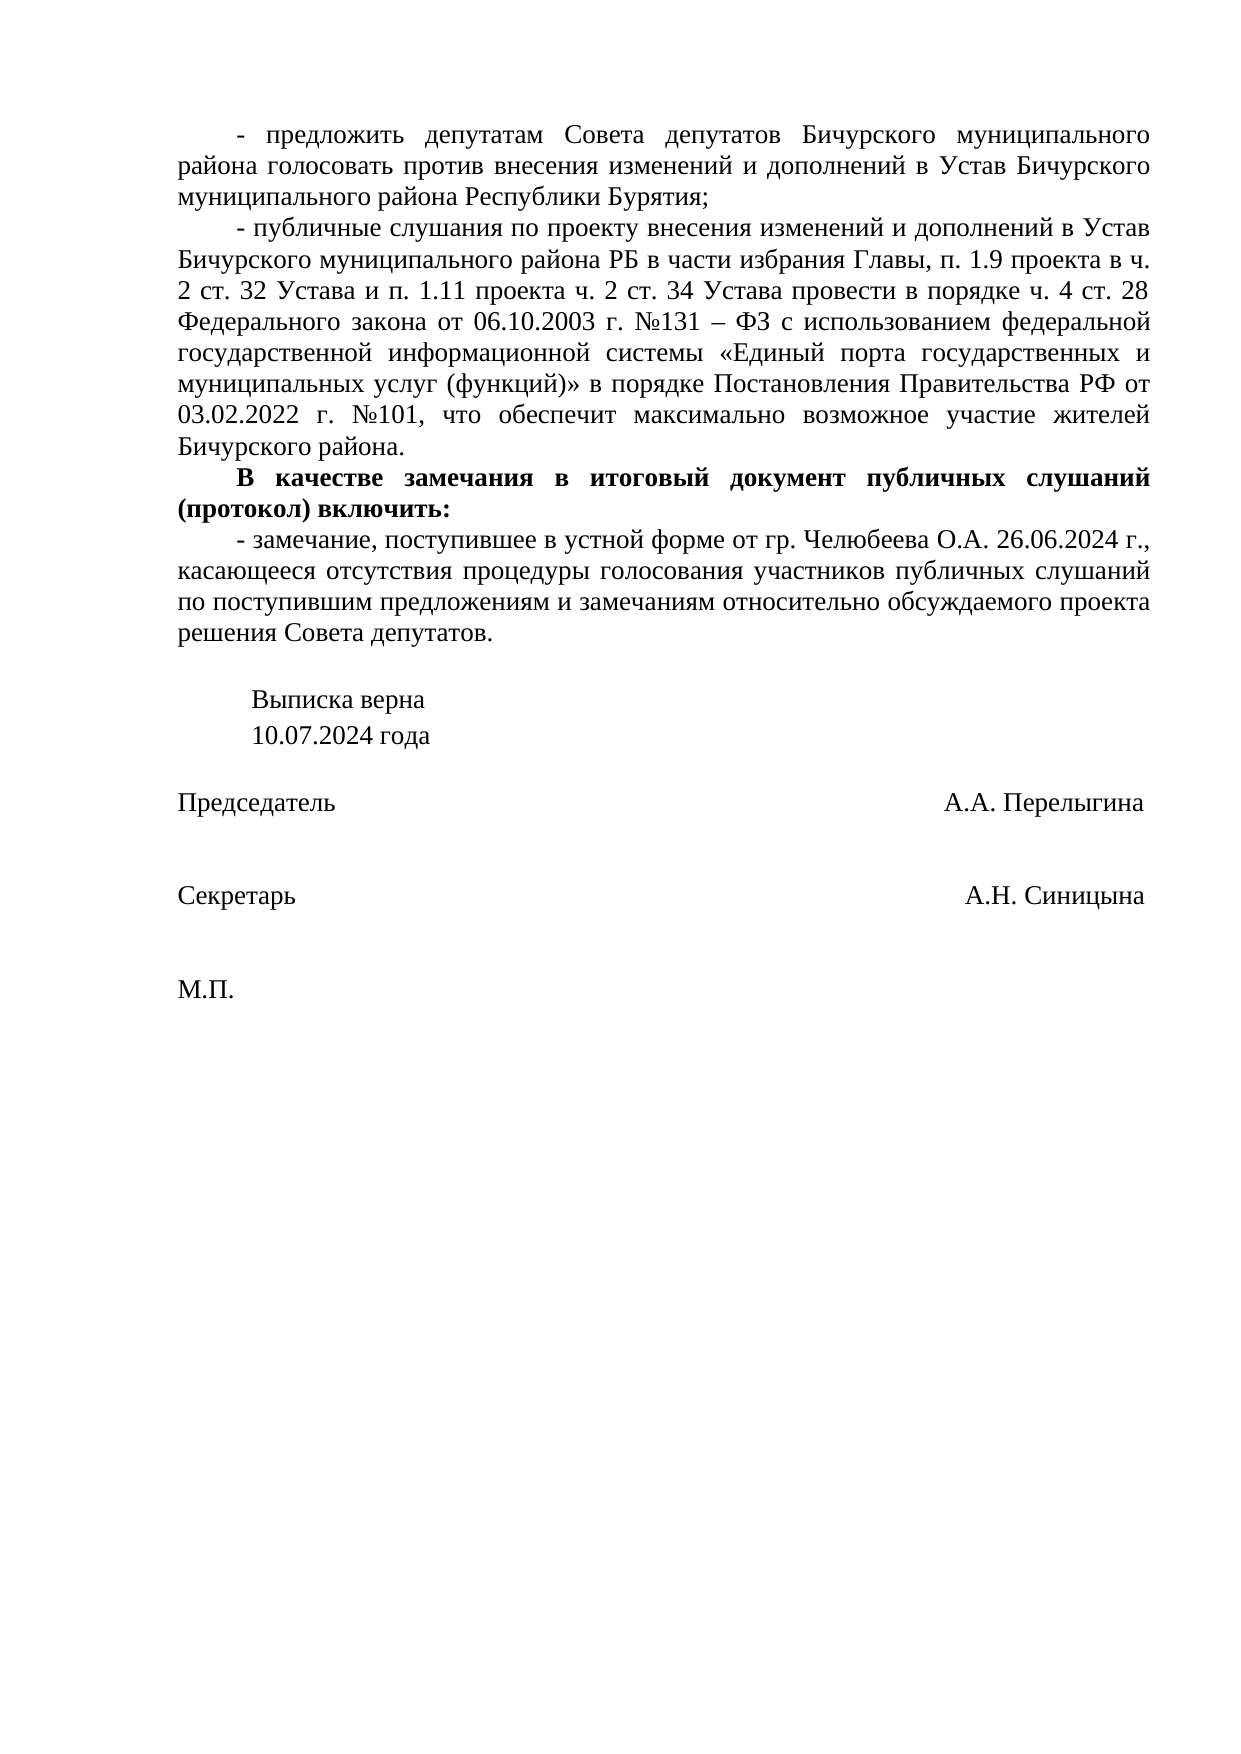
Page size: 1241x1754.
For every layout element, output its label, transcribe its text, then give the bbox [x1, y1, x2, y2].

text Выписка верна [177, 683, 1152, 714]
text М.П. [177, 973, 1152, 1004]
text - предложить депутатам Совета депутатов Бичурского муниципального района голосовать против внесения изменений и дополнений в Устав Бичурского муниципального района Республики Бурятия; [177, 118, 1152, 212]
text В качестве замечания в итоговый документ публичных слушаний (протокол) включить: [177, 461, 1152, 523]
text Секретарь А.Н. Синицына [177, 879, 1152, 911]
text 10.07.2024 года [177, 719, 1152, 750]
text - публичные слушания по проекту внесения изменений и дополнений в Устав Бичурского муниципального района РБ в части избрания Главы, п. 1.9 проекта в ч. 2 ст. 32 Устава и п. 1.11 проекта ч. 2 ст. 34 Устава провести в порядке ч. 4 ст. 28 Федерального закона от 06.10.2003 г. №131 – ФЗ с использованием федеральной государственной информационной системы «Единый порта государственных и муниципальных услуг (функций)» в порядке Постановления Правительства РФ от 03.02.2022 г. №101, что обеспечит максимально возможное участие жителей Бичурского района. [177, 212, 1152, 461]
text Председатель А.А. Перелыгина [177, 786, 1152, 817]
text - замечание, поступившее в устной форме от гр. Челюбеева О.А. 26.06.2024 г., касающееся отсутствия процедуры голосования участников публичных слушаний по поступившим предложениям и замечаниям относительно обсуждаемого проекта решения Совета депутатов. [177, 523, 1152, 648]
